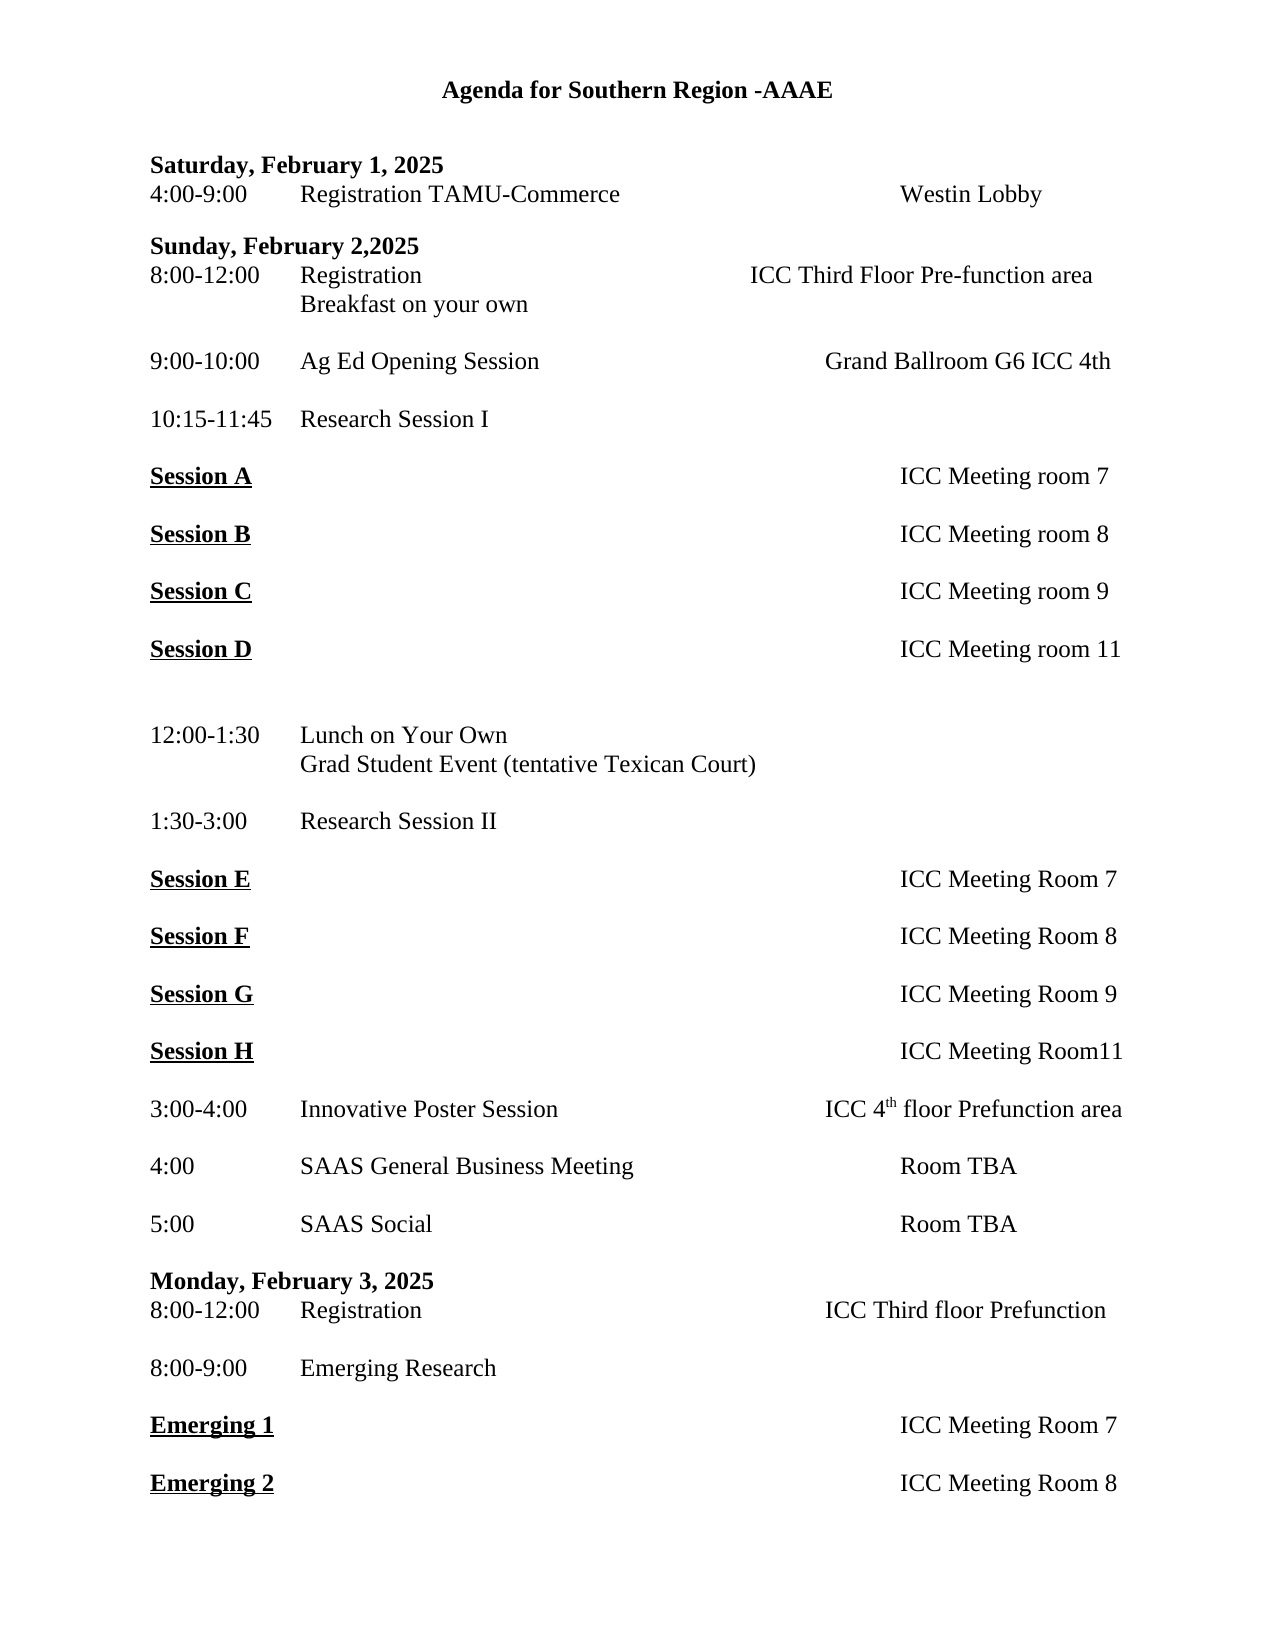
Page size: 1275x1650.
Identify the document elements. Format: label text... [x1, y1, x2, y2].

text Grad Student Event (tentative Texican Court) [150, 749, 1125, 778]
text Session C ICC Meeting room 9 [150, 576, 1125, 605]
text 5:00 SAAS Social Room TBA [150, 1209, 1125, 1238]
text Session F ICC Meeting Room 8 [150, 921, 1125, 950]
text 9:00-10:00 Ag Ed Opening Session Grand Ballroom G6 ICC 4th [150, 346, 1125, 375]
text Monday, February 3, 2025 [150, 1266, 1125, 1295]
text 8:00-12:00 Registration ICC Third Floor Pre-function area [150, 260, 1125, 289]
text Emerging 2 ICC Meeting Room 8 [150, 1468, 1125, 1496]
text Breakfast on your own [225, 289, 1125, 318]
text 3:00-4:00 Innovative Poster Session ICC 4th floor Prefunction area [150, 1094, 1125, 1151]
text Emerging 1 ICC Meeting Room 7 [150, 1410, 1125, 1439]
text 12:00-1:30 Lunch on Your Own [150, 720, 1125, 749]
text Sunday, February 2,2025 [150, 231, 1125, 260]
text 8:00-12:00 Registration ICC Third floor Prefunction [150, 1295, 1125, 1324]
text Session G ICC Meeting Room 9 [150, 979, 1125, 1008]
text 1:30-3:00 Research Session II [150, 806, 1125, 835]
text 4:00-9:00 Registration TAMU-Commerce Westin Lobby [150, 179, 1125, 207]
text Session B ICC Meeting room 8 [150, 519, 1125, 548]
text 8:00-9:00 Emerging Research [150, 1353, 1125, 1381]
text 10:15-11:45 Research Session I [150, 404, 1125, 433]
text Session H ICC Meeting Room11 [150, 1036, 1125, 1065]
text Session E ICC Meeting Room 7 [150, 864, 1125, 893]
text Saturday, February 1, 2025 [150, 150, 1125, 179]
text Session A ICC Meeting room 7 [150, 461, 1125, 490]
text 4:00 SAAS General Business Meeting Room TBA [150, 1151, 1125, 1180]
text Session D ICC Meeting room 11 [150, 634, 1125, 663]
